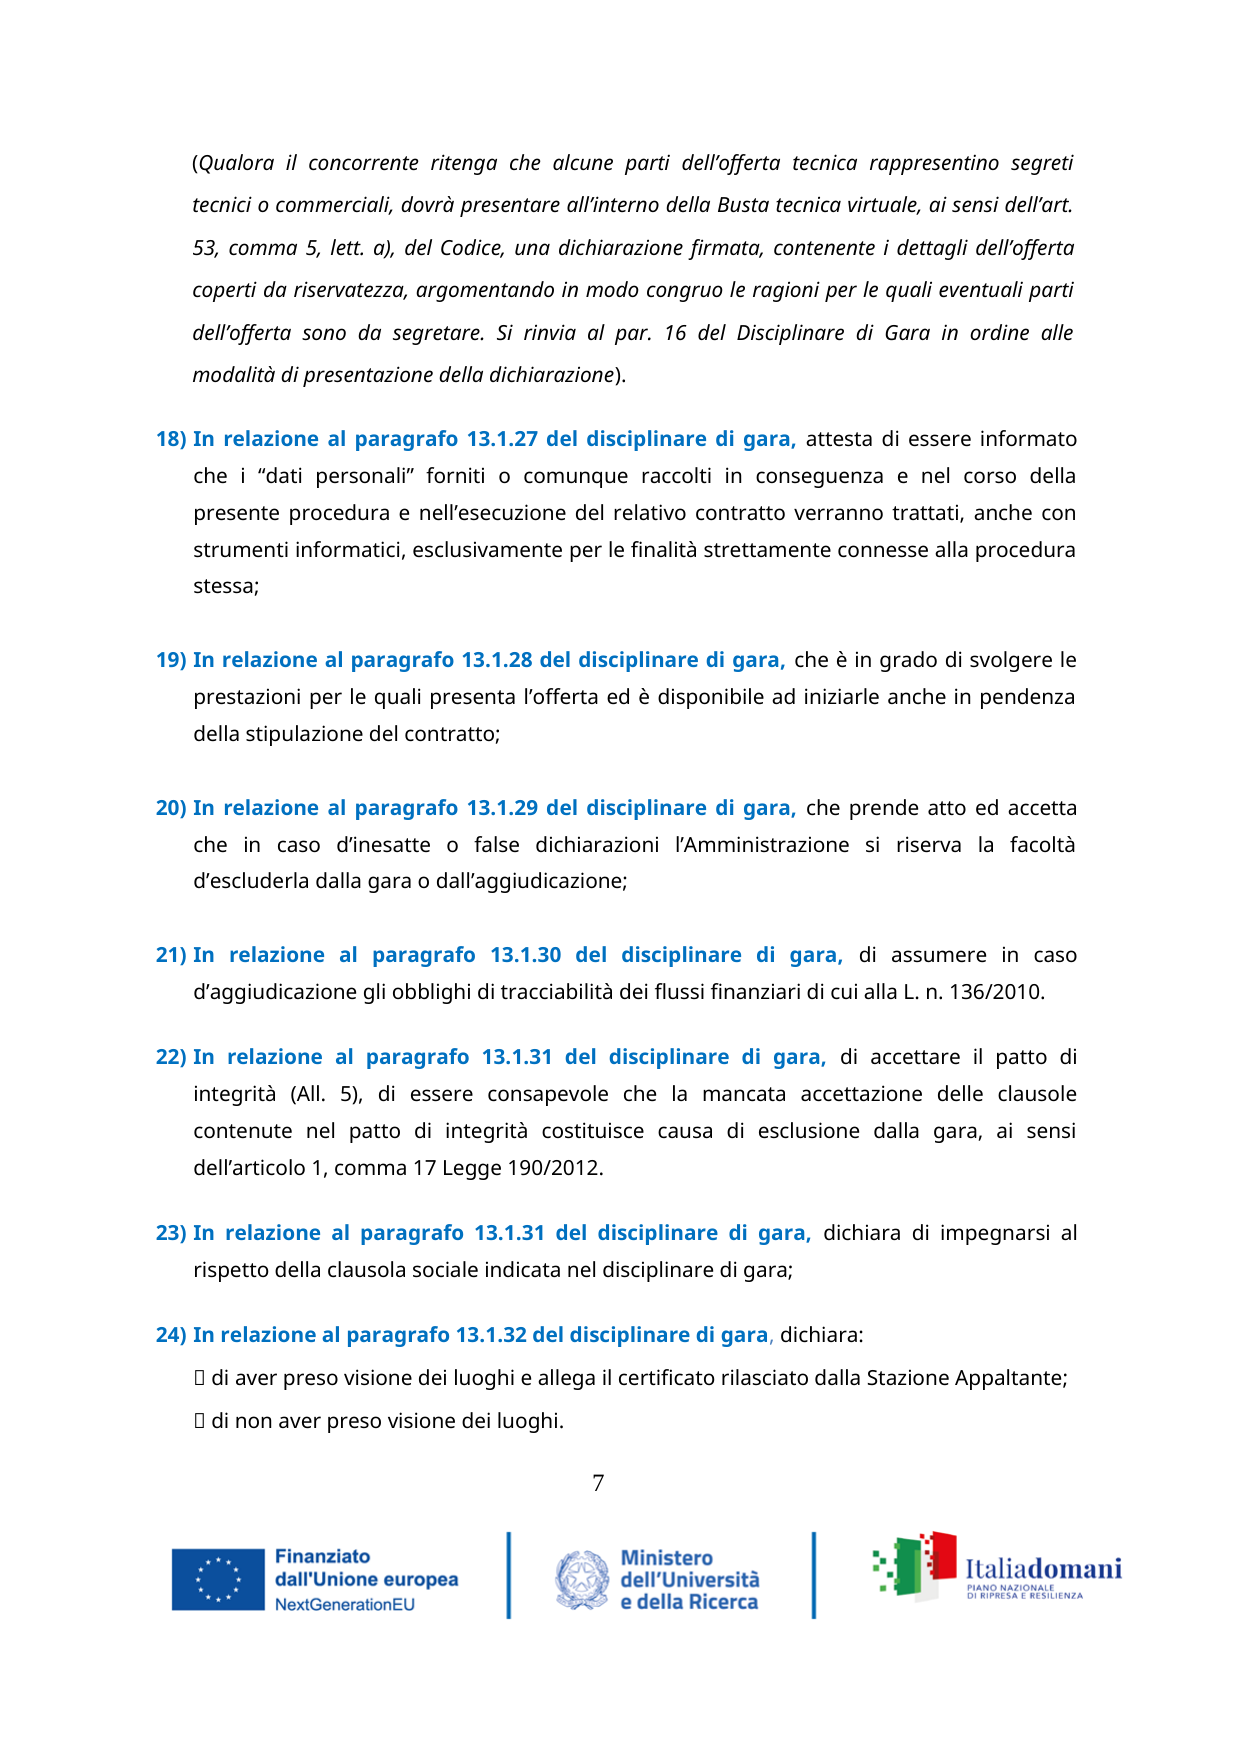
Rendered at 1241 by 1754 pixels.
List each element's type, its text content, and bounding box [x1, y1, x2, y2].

list In relazione al paragrafo 13.1.27 del disciplinare di gara, attesta di essere informato che i “dati personali” forniti o comunque raccolti in conseguenza e nel corso della presente procedura e nell’esecuzione del relativo contratto verranno trattati, anche con strumenti informatici, esclusivamente per le finalità strettamente connesse alla procedura stessa; [156, 424, 1078, 600]
list In relazione al paragrafo 13.1.29 del disciplinare di gara, che prende atto ed accetta che in caso d’inesatte o false dichiarazioni l’Amministrazione si riserva la facoltà d’escluderla dalla gara o dall’aggiudicazione; [156, 793, 1078, 895]
text (Qualora il concorrente ritenga che alcune parti dell’offerta tecnica rappresentino segreti tecnici o commerciali, dovrà presentare all’interno della Busta tecnica virtuale, ai sensi dell’art. 53, comma 5, lett. a), del Codice, una dichiarazione firmata, contenente i dettagli dell’offerta coperti da riservatezza, argomentando in modo congruo le ragioni per le quali eventuali parti dell’offerta sono da segretare. Si rinvia al par. 16 del Disciplinare di Gara in ordine alle modalità di presentazione della dichiarazione). [192, 148, 1078, 389]
list In relazione al paragrafo 13.1.31 del disciplinare di gara, dichiara di impegnarsi al rispetto della clausola sociale indicata nel disciplinare di gara; [156, 1218, 1078, 1284]
list In relazione al paragrafo 13.1.28 del disciplinare di gara, che è in grado di svolgere le prestazioni per le quali presenta l’offerta ed è disponibile ad iniziarle anche in pendenza della stipulazione del contratto; [156, 645, 1078, 747]
picture [118, 1525, 1178, 1623]
list In relazione al paragrafo 13.1.30 del disciplinare di gara, di assumere in caso d’aggiudicazione gli obblighi di tracciabilità dei flussi finanziari di cui alla L. n. 136/2010. [156, 940, 1078, 1006]
list  di aver preso visione dei luoghi e allega il certificato rilasciato dalla Stazione Appaltante; [193, 1363, 1078, 1392]
list In relazione al paragrafo 13.1.31 del disciplinare di gara, di accettare il patto di integrità (All. 5), di essere consapevole che la mancata accettazione delle clausole contenute nel patto di integrità costituisce causa di esclusione dalla gara, ai sensi dell’articolo 1, comma 17 Legge 190/2012. [156, 1042, 1078, 1182]
list In relazione al paragrafo 13.1.32 del disciplinare di gara, dichiara: [156, 1321, 1078, 1349]
list  di non aver preso visione dei luoghi. [193, 1406, 1078, 1434]
